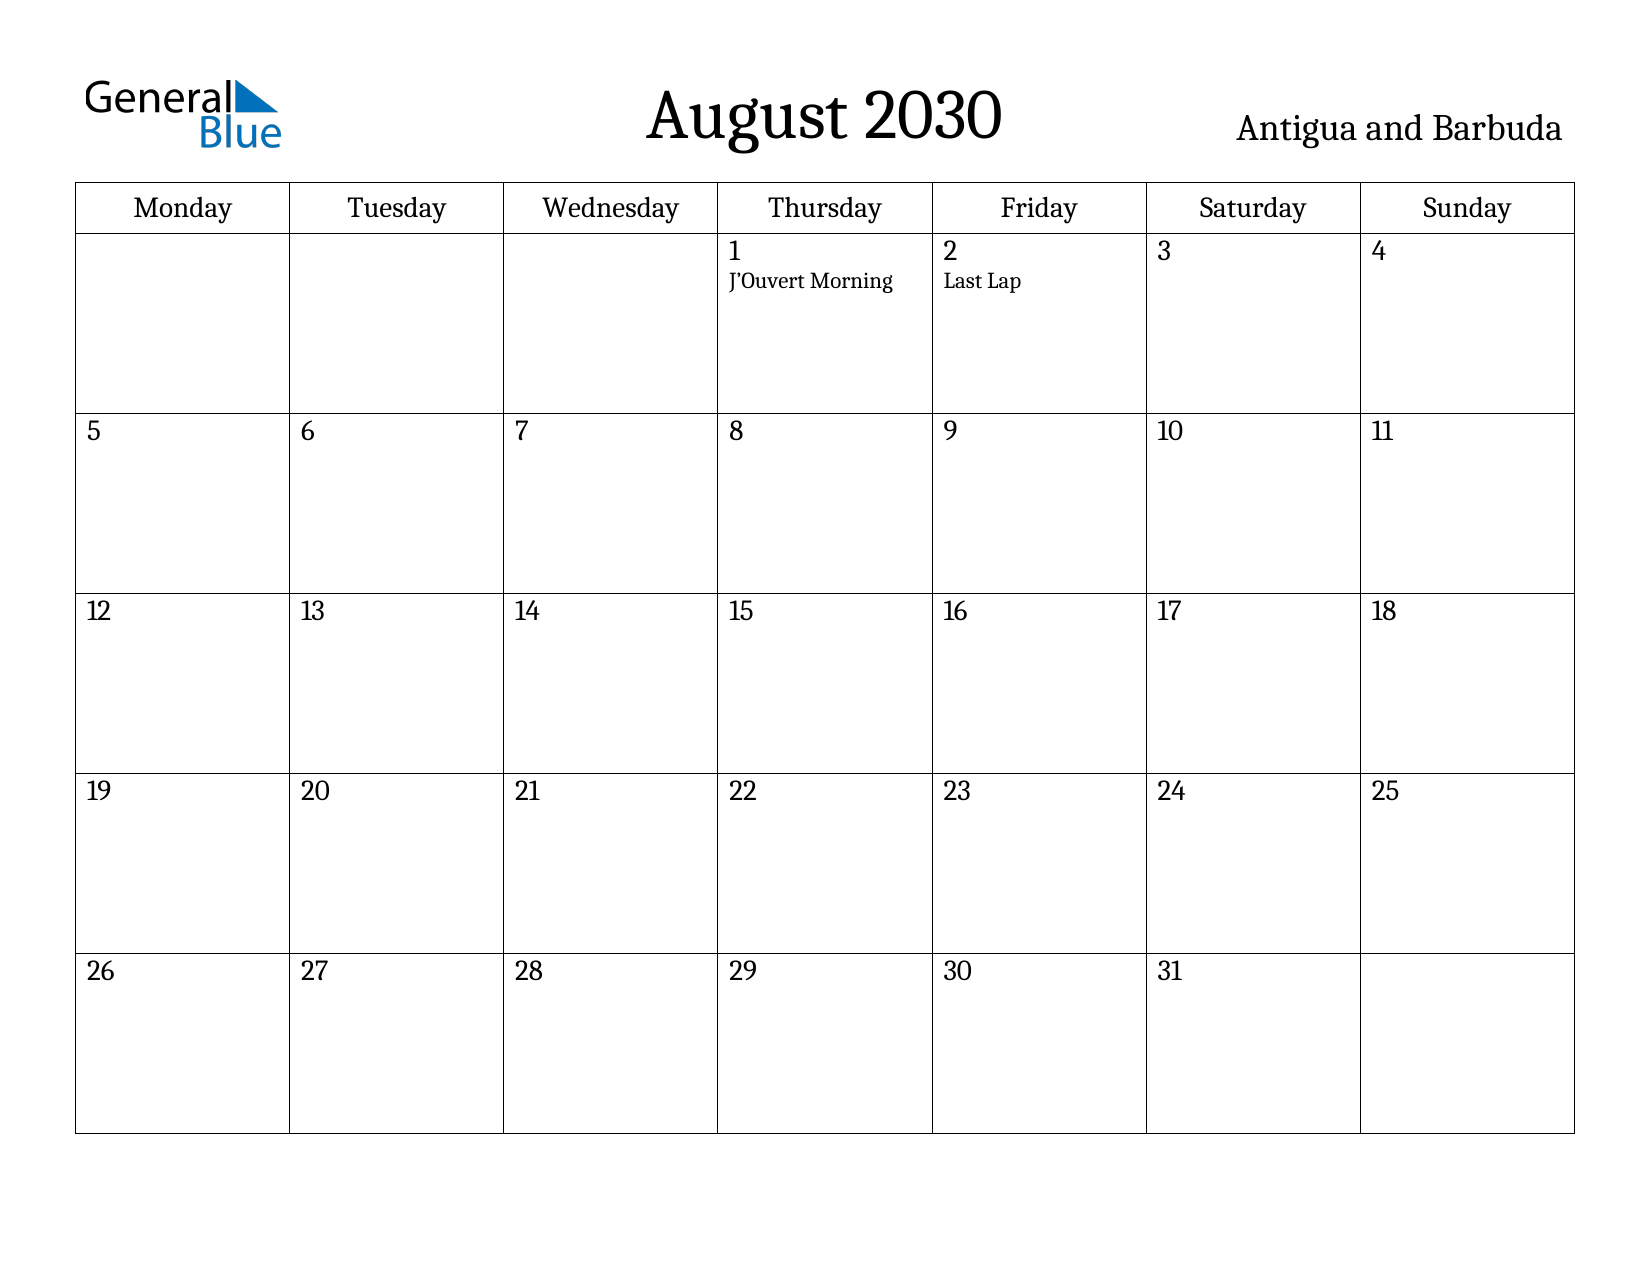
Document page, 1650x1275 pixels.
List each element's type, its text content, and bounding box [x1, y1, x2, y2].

table_cell Last Lap [933, 267, 1146, 413]
table_cell [76, 808, 289, 953]
table_cell Thursday [718, 183, 932, 233]
table_cell [504, 627, 717, 773]
table_header Antigua and Barbuda [1146, 75, 1574, 182]
table_cell 3 [1147, 234, 1360, 267]
table_cell [504, 448, 717, 593]
table_cell Monday [76, 183, 289, 233]
table_cell Tuesday [290, 183, 503, 233]
table_cell J’Ouvert Morning [718, 267, 932, 413]
table_cell 5 [76, 414, 289, 447]
table_cell [76, 988, 289, 1133]
table_cell [290, 627, 503, 773]
table_cell [504, 988, 717, 1133]
table_cell 27 [290, 954, 503, 987]
table_cell Wednesday [504, 183, 717, 233]
table_cell [933, 808, 1146, 953]
table_cell [290, 988, 503, 1133]
table_cell [1147, 627, 1360, 773]
table_cell [504, 808, 717, 953]
table_cell 25 [1361, 774, 1574, 807]
table_cell [76, 267, 289, 413]
table_cell 6 [290, 414, 503, 447]
table_cell [1361, 448, 1574, 593]
table_cell 1 [718, 234, 932, 267]
table_cell [290, 448, 503, 593]
table_cell 20 [290, 774, 503, 807]
table_cell [1361, 808, 1574, 953]
table_cell [1361, 988, 1574, 1133]
table_cell 2 [933, 234, 1146, 267]
table_cell [1147, 988, 1360, 1133]
table_cell 8 [718, 414, 932, 447]
table_cell [76, 448, 289, 593]
table_cell [290, 234, 503, 267]
table_cell 23 [933, 774, 1146, 807]
table_cell [718, 627, 932, 773]
table_cell 21 [504, 774, 717, 807]
table_cell [718, 988, 932, 1133]
table_cell 19 [76, 774, 289, 807]
table_cell 9 [933, 414, 1146, 447]
table_cell [504, 267, 717, 413]
table_cell 7 [504, 414, 717, 447]
table_cell 4 [1361, 234, 1574, 267]
table_cell 10 [1147, 414, 1360, 447]
table_header August 2030 [504, 75, 1146, 182]
table_cell 31 [1147, 954, 1360, 987]
table_cell [504, 234, 717, 267]
table_cell 30 [933, 954, 1146, 987]
table_cell 24 [1147, 774, 1360, 807]
table_cell 22 [718, 774, 932, 807]
table_cell [290, 267, 503, 413]
picture [86, 80, 281, 148]
table_cell Sunday [1361, 183, 1574, 233]
table_cell [1361, 954, 1574, 987]
table_cell 29 [718, 954, 932, 987]
table_cell 18 [1361, 594, 1574, 627]
table_cell 16 [933, 594, 1146, 627]
table_cell [1147, 267, 1360, 413]
table_cell Friday [933, 183, 1146, 233]
table_header [76, 75, 503, 182]
table_cell [933, 627, 1146, 773]
table_cell [1361, 267, 1574, 413]
table_cell 15 [718, 594, 932, 627]
table_cell [1147, 808, 1360, 953]
table_cell [76, 234, 289, 267]
table_cell [1361, 627, 1574, 773]
table_cell 26 [76, 954, 289, 987]
table_cell 14 [504, 594, 717, 627]
table_cell 17 [1147, 594, 1360, 627]
table_cell [718, 808, 932, 953]
table_cell Saturday [1147, 183, 1360, 233]
table_cell [1147, 448, 1360, 593]
table_cell [933, 988, 1146, 1133]
table_cell 28 [504, 954, 717, 987]
table_cell [76, 627, 289, 773]
table_cell 12 [76, 594, 289, 627]
table_cell 11 [1361, 414, 1574, 447]
table_cell [290, 808, 503, 953]
table_cell [933, 448, 1146, 593]
table_cell 13 [290, 594, 503, 627]
table_cell [718, 448, 932, 593]
